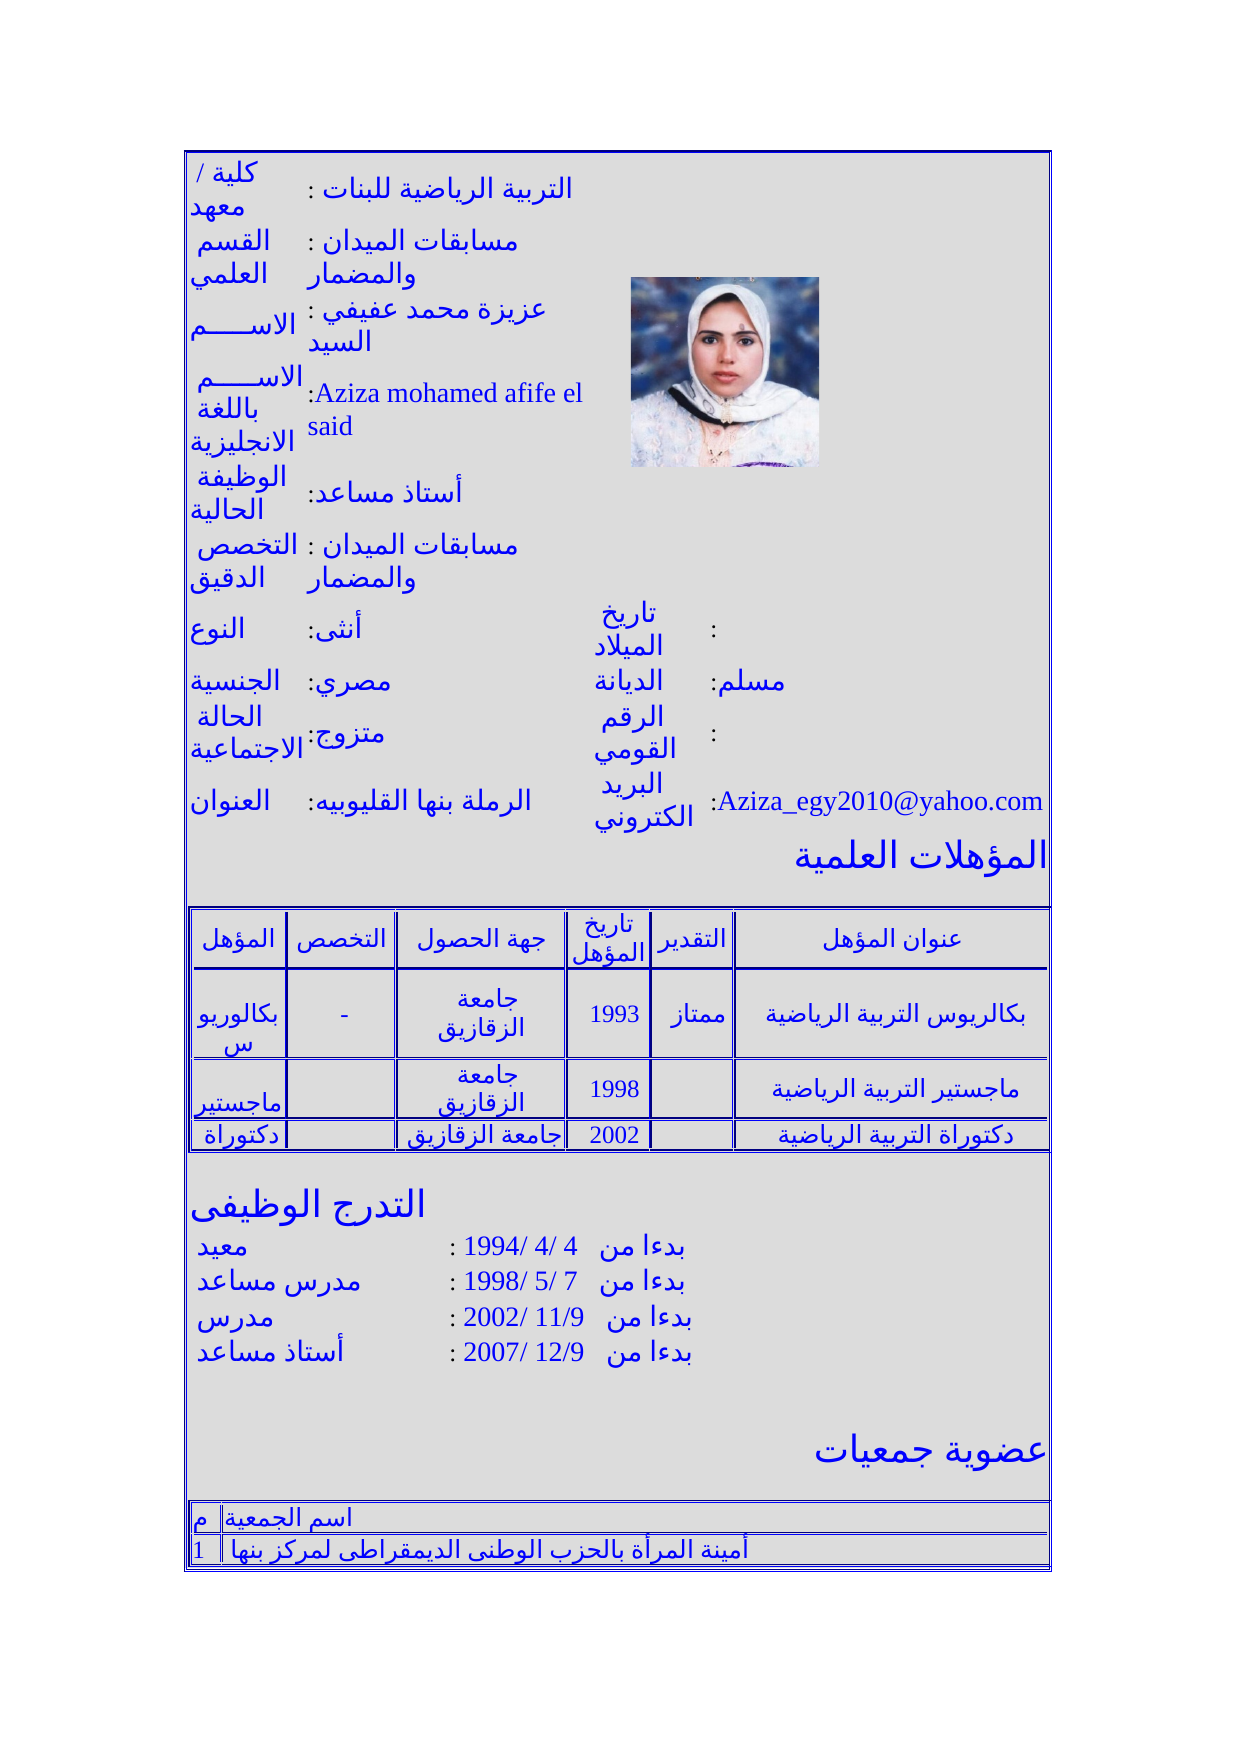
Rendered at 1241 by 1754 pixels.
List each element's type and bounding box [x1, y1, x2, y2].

table_header [187, 153, 1049, 1568]
picture [630, 277, 820, 467]
